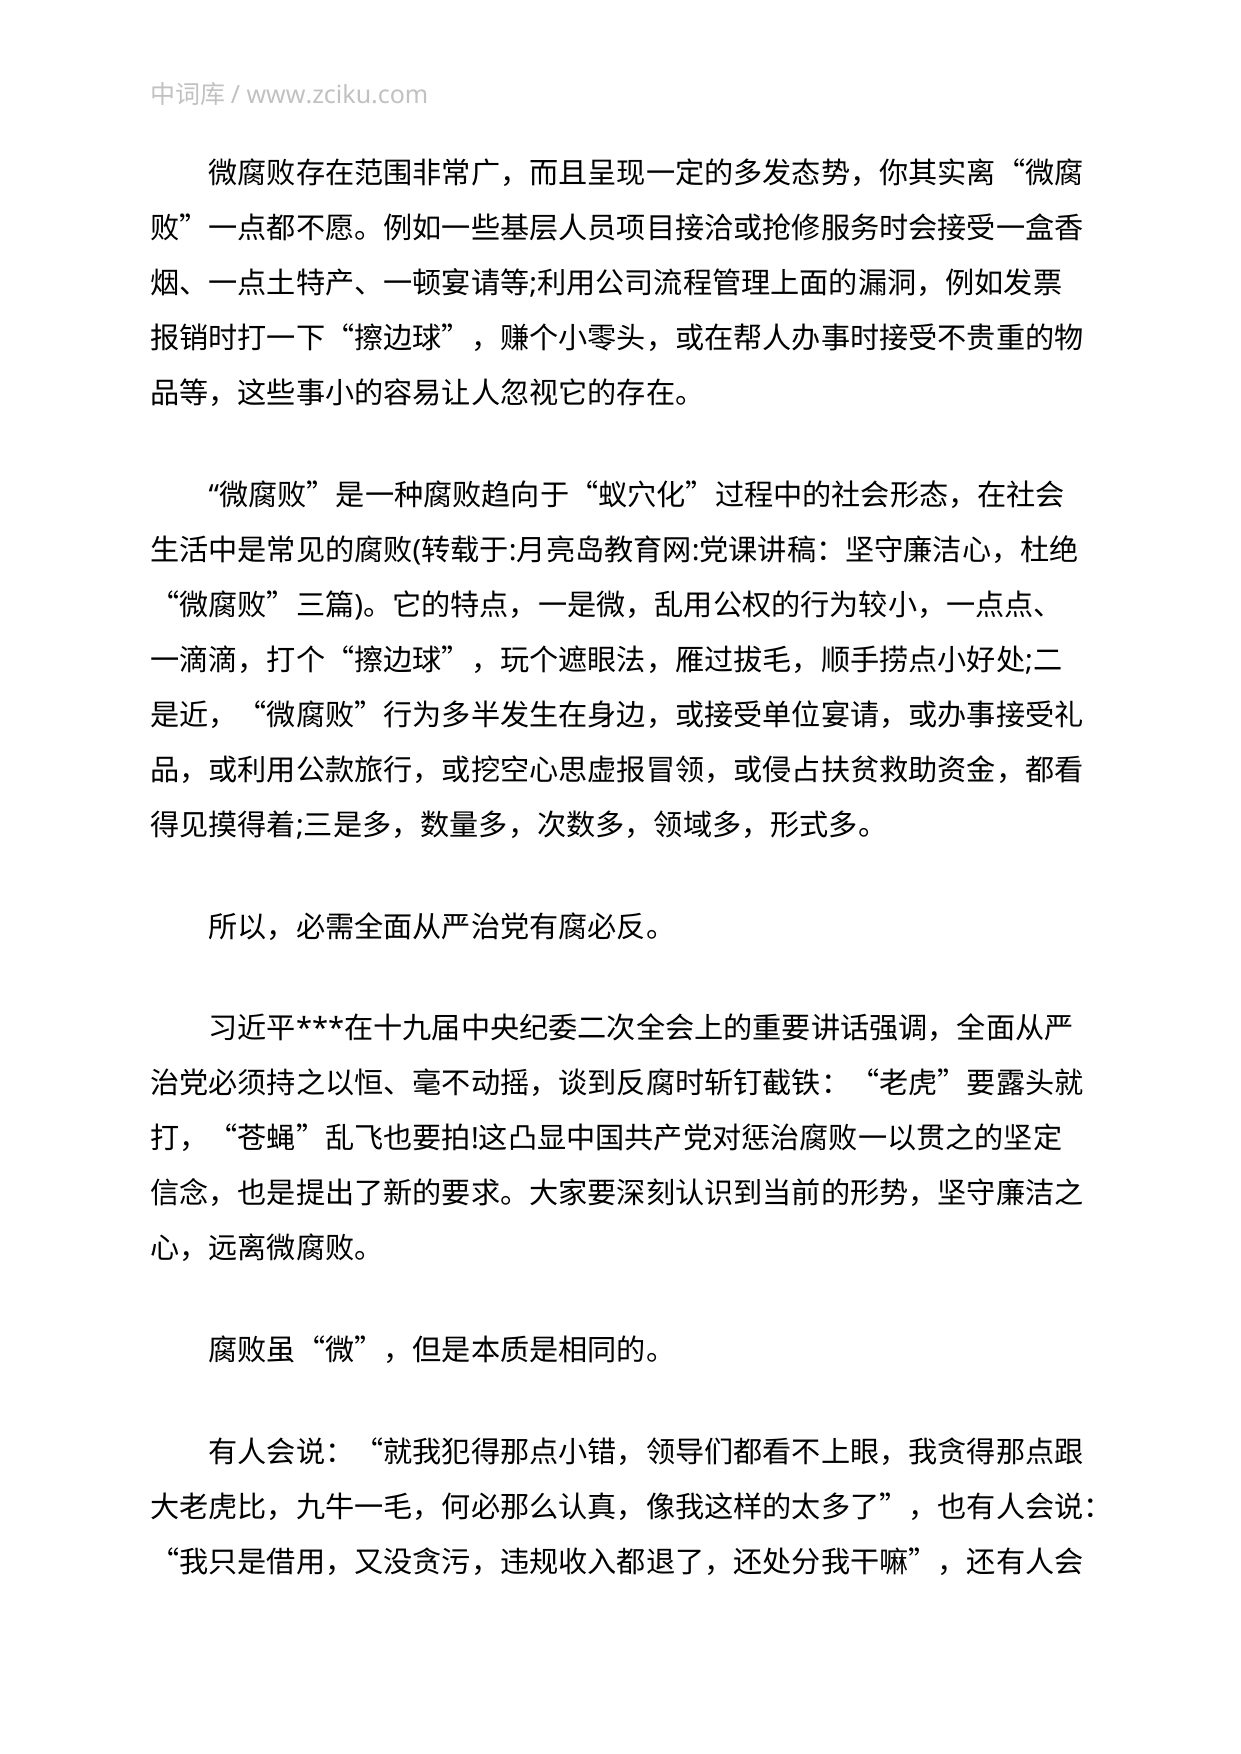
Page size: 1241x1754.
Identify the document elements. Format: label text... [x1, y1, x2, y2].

text 腐败虽“微”，但是本质是相同的。 [150, 1327, 1090, 1369]
text “微腐败”是一种腐败趋向于“蚁穴化”过程中的社会形态，在社会生活中是常见的腐败(转载于:月亮岛教育网:党课讲稿：坚守廉洁心，杜绝“微腐败”三篇)。它的特点，一是微，乱用公权的行为较小，一点点、一滴滴，打个“擦边球”，玩个遮眼法，雁过拔毛，顺手捞点小好处;二是近，“微腐败”行为多半发生在身边，或接受单位宴请，或办事接受礼品，或利用公款旅行，或挖空心思虚报冒领，或侵占扶贫救助资金，都看得见摸得着;三是多，数量多，次数多，领域多，形式多。 [150, 471, 1090, 844]
text 所以，必需全面从严治党有腐必反。 [150, 903, 1090, 946]
text 习近平***在十九届中央纪委二次全会上的重要讲话强调，全面从严治党必须持之以恒、毫不动摇，谈到反腐时斩钉截铁：“老虎”要露头就打，“苍蝇”乱飞也要拍!这凸显中国共产党对惩治腐败一以贯之的坚定信念，也是提出了新的要求。大家要深刻认识到当前的形势，坚守廉洁之心，远离微腐败。 [150, 1005, 1090, 1267]
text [150, 1428, 1090, 1580]
text 微腐败存在范围非常广，而且呈现一定的多发态势，你其实离“微腐败”一点都不愿。例如一些基层人员项目接洽或抢修服务时会接受一盒香烟、一点土特产、一顿宴请等;利用公司流程管理上面的漏洞，例如发票报销时打一下“擦边球”，赚个小零头，或在帮人办事时接受不贵重的物品等，这些事小的容易让人忽视它的存在。 [150, 150, 1090, 412]
